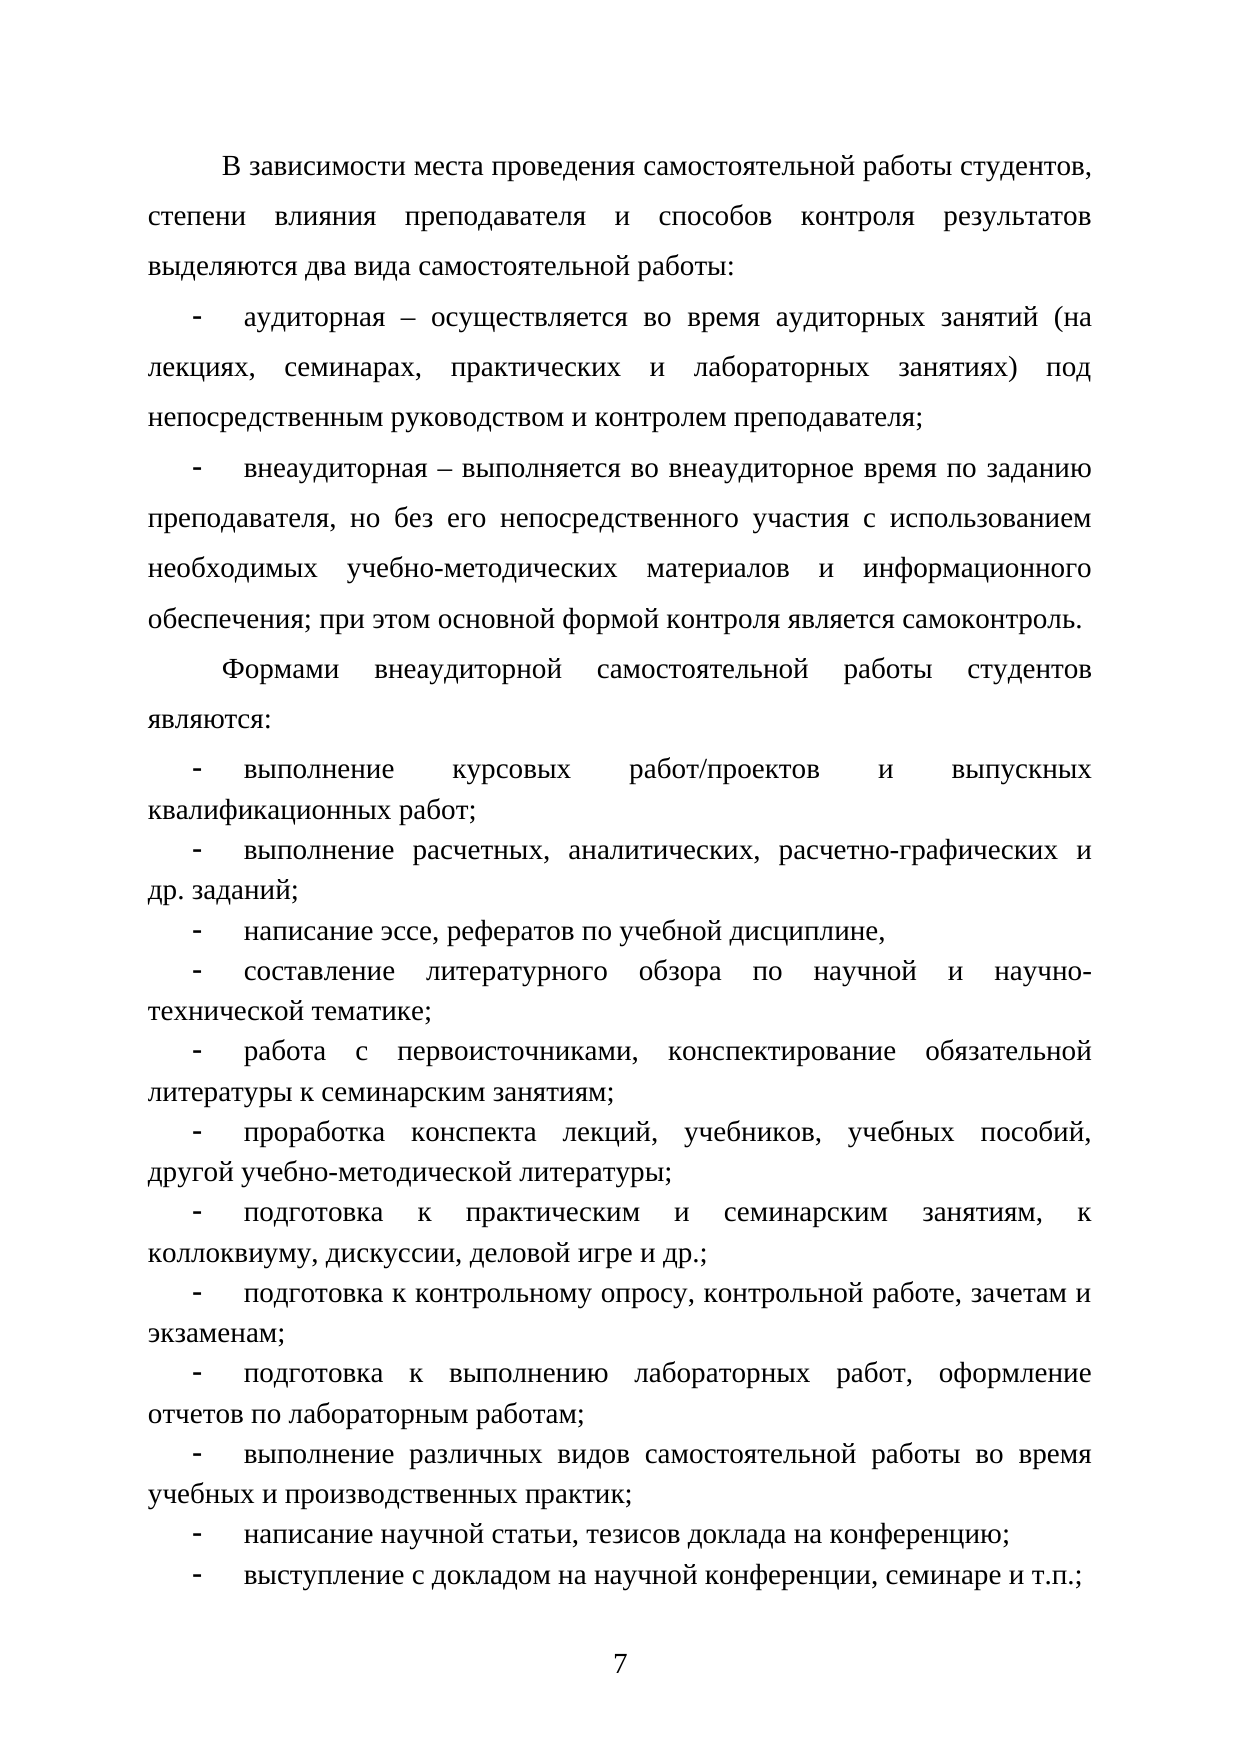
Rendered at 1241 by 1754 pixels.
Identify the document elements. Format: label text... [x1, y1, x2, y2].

list написание научной статьи, тезисов доклада на конференцию; [148, 1517, 1092, 1550]
list подготовка к контрольному опросу, контрольной работе, зачетам и экзаменам; [148, 1275, 1092, 1349]
list внеаудиторная – выполняется во внеаудиторное время по заданию преподавателя, но без его непосредственного участия с использованием необходимых учебно-методических материалов и информационного обеспечения; при этом основной формой контроля является самоконтроль. [148, 450, 1092, 634]
list написание эссе, рефератов по учебной дисциплине, [148, 913, 1092, 946]
list выступление с докладом на научной конференции, семинаре и т.п.; [148, 1557, 1092, 1591]
list выполнение различных видов самостоятельной работы во время учебных и производственных практик; [148, 1436, 1092, 1510]
list работа с первоисточниками, конспектирование обязательной литературы к семинарским занятиям; [148, 1033, 1092, 1107]
list выполнение курсовых работ/проектов и выпускных квалификационных работ; [148, 752, 1092, 826]
text В зависимости места проведения самостоятельной работы студентов, степени влияния преподавателя и способов контроля результатов выделяются два вида самостоятельной работы: [148, 148, 1092, 282]
text Формами внеаудиторной самостоятельной работы студентов являются: [148, 651, 1092, 735]
list подготовка к практическим и семинарским занятиям, к коллоквиуму, дискуссии, деловой игре и др.; [148, 1194, 1092, 1268]
list выполнение расчетных, аналитических, расчетно-графических и др. заданий; [148, 832, 1092, 906]
list составление литературного обзора по научной и научно-технической тематике; [148, 953, 1092, 1027]
list подготовка к выполнению лабораторных работ, оформление отчетов по лабораторным работам; [148, 1356, 1092, 1429]
list аудиторная – осуществляется во время аудиторных занятий (на лекциях, семинарах, практических и лабораторных занятиях) под непосредственным руководством и контролем преподавателя; [148, 299, 1092, 433]
list проработка конспекта лекций, учебников, учебных пособий, другой учебно-методической литературы; [148, 1114, 1092, 1188]
